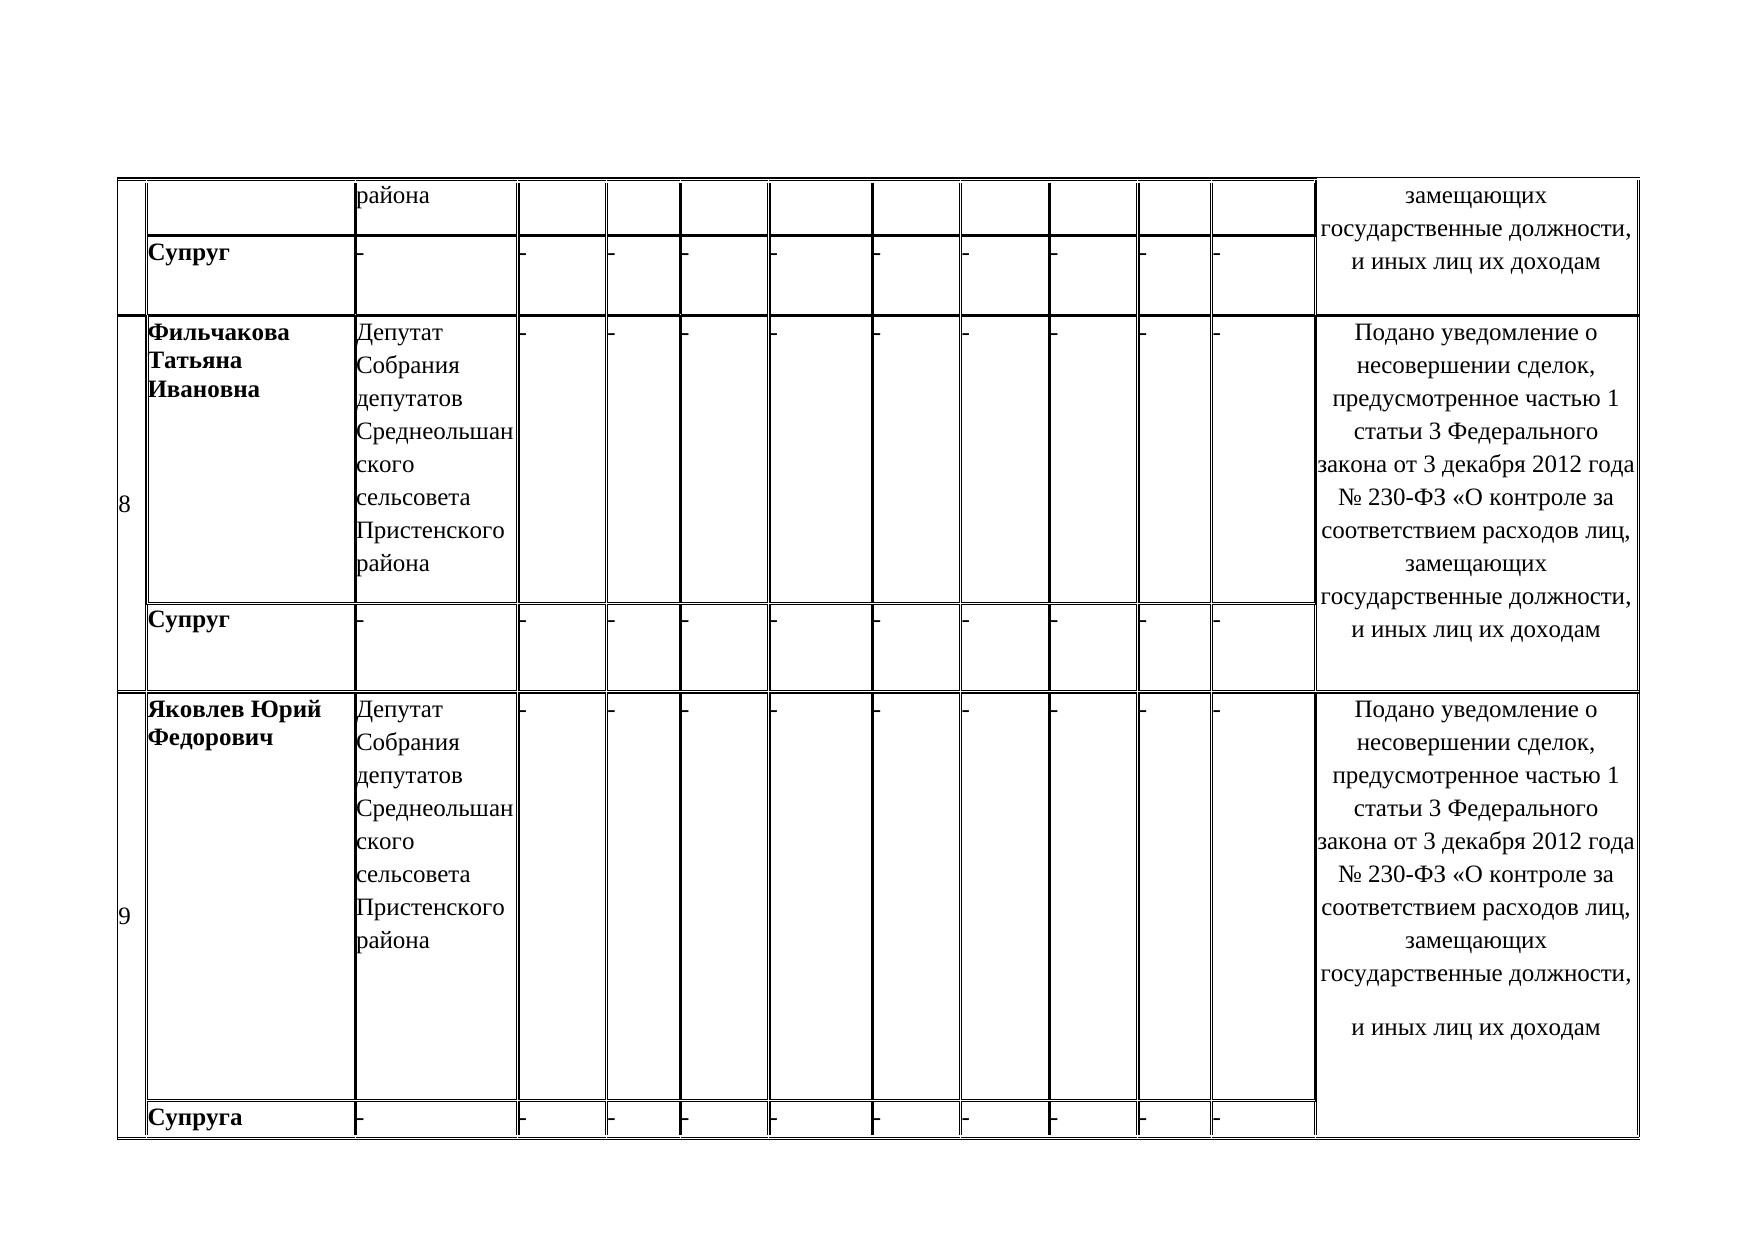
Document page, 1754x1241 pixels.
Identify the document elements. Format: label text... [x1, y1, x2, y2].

table_cell - [608, 605, 679, 690]
table_cell Фильчакова Татьяна Ивановна [149, 317, 354, 601]
table_cell - [962, 317, 1048, 601]
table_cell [1315, 178, 1638, 313]
table_cell - [1140, 237, 1210, 313]
table_cell - [1213, 237, 1314, 313]
table_cell - [872, 1102, 961, 1137]
table_cell - [874, 605, 959, 690]
table_cell - [1051, 605, 1136, 690]
table_cell - [520, 605, 605, 690]
table_cell - [608, 694, 679, 1099]
table_cell - [874, 237, 959, 313]
table_cell - [608, 237, 679, 313]
table_cell 8 [118, 317, 145, 690]
table_cell - [961, 181, 1049, 234]
table_cell - [355, 1099, 518, 1137]
table_cell - [680, 179, 769, 234]
table_cell - [1051, 237, 1136, 313]
table_cell - [1051, 694, 1136, 1099]
table_cell - [1140, 605, 1210, 690]
table_cell - [520, 694, 605, 1099]
table_cell 9 [118, 694, 147, 1137]
table_cell - [520, 317, 605, 601]
table_cell - [1140, 317, 1210, 601]
table_cell - [771, 317, 871, 601]
table_cell Супруга [147, 1102, 355, 1137]
table_cell - [1213, 317, 1314, 601]
table_cell - [874, 694, 959, 1099]
table_cell - [606, 1102, 680, 1137]
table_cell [147, 181, 355, 234]
table_cell 7 [118, 181, 147, 313]
table_cell - [962, 694, 1048, 1099]
table_cell - [1140, 694, 1210, 1099]
table_cell - [682, 317, 767, 601]
table_cell - [608, 317, 679, 601]
table_cell - [518, 1102, 606, 1137]
table_cell - [961, 1102, 1049, 1137]
table_cell Супруг [148, 605, 354, 690]
table_cell Яковлев Юрий Федорович [148, 694, 354, 1099]
table_cell - [962, 237, 1048, 313]
table_cell - [682, 605, 767, 690]
table_cell - [1213, 694, 1314, 1099]
table_cell - [606, 181, 680, 234]
table_cell - [874, 317, 959, 601]
table_cell - [769, 181, 872, 234]
table_cell - [771, 237, 871, 313]
table_cell - [1212, 1102, 1315, 1137]
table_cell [355, 179, 518, 234]
table_cell - [769, 1102, 872, 1137]
table_cell - [1051, 317, 1136, 601]
table_cell - [682, 694, 767, 1099]
table_cell - [1049, 1099, 1138, 1137]
table_cell - [1049, 179, 1138, 234]
table_cell - [357, 605, 516, 690]
table_cell - [872, 181, 961, 234]
table_cell - [771, 605, 871, 690]
table_cell - [1138, 181, 1212, 234]
table_cell - [682, 237, 767, 313]
table_cell - [518, 181, 606, 234]
table_cell - [520, 237, 605, 313]
table_cell - [1213, 605, 1314, 690]
table_cell - [1212, 179, 1315, 234]
table_cell - [1138, 1102, 1212, 1137]
table_cell - [771, 694, 871, 1099]
table_cell - [357, 237, 516, 313]
table_cell Депутат Собрания депутатов Среднеольшанского сельсовета Пристенского района [357, 694, 516, 1099]
table_cell Супруг [148, 237, 354, 313]
table_cell - [680, 1099, 769, 1137]
table_cell Депутат Собрания депутатов Среднеольшанского сельсовета Пристенского района [357, 317, 516, 601]
table_cell - [962, 605, 1048, 690]
